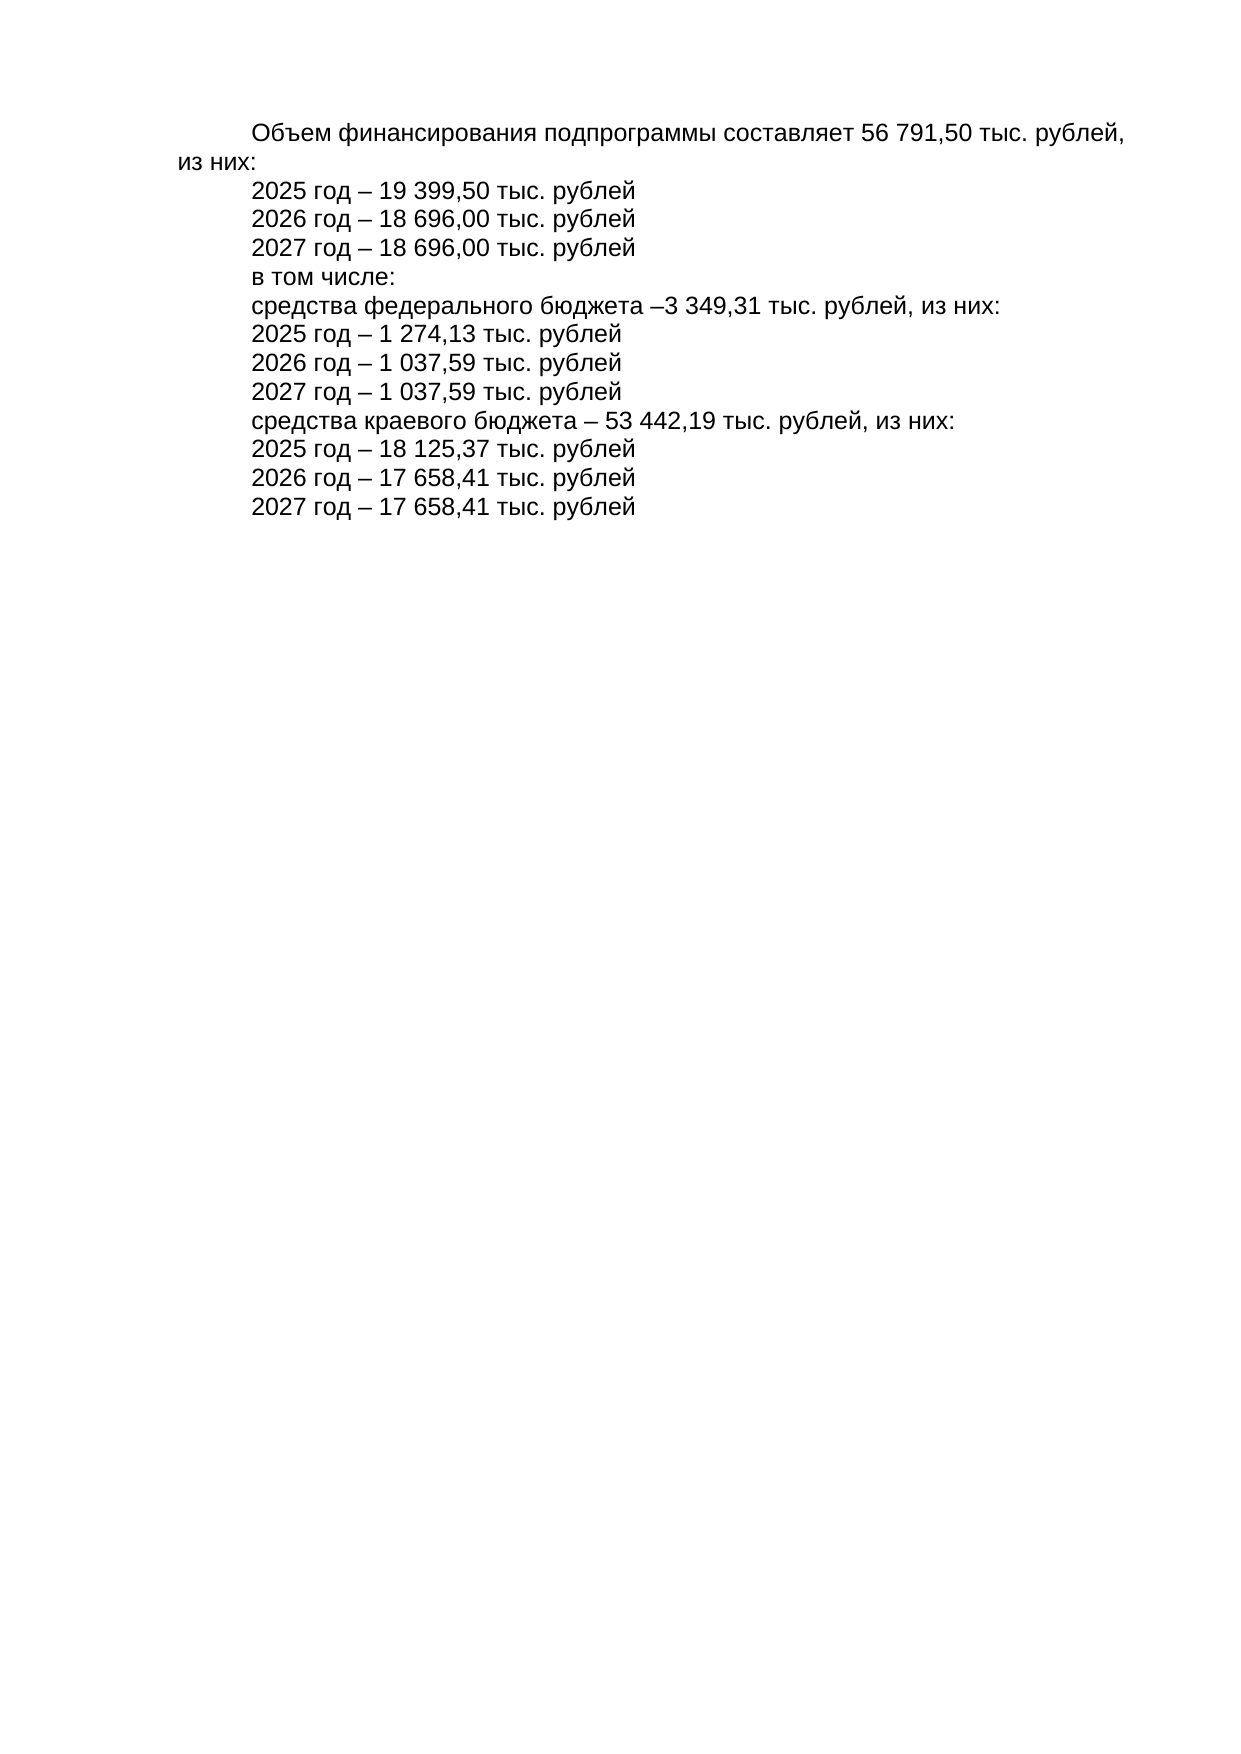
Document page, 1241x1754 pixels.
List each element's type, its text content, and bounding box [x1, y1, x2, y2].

text 2025 год – 19 399,50 тыс. рублей [177, 176, 1152, 204]
text Объем финансирования подпрограммы составляет 56 791,50 тыс. рублей, из них: [177, 118, 1152, 176]
text в том числе: [177, 262, 1152, 291]
text 2027 год – 17 658,41 тыс. рублей [177, 492, 1152, 521]
text 2027 год – 1 037,59 тыс. рублей [177, 377, 1152, 406]
text 2026 год – 17 658,41 тыс. рублей [177, 463, 1152, 492]
text средства краевого бюджета – 53 442,19 тыс. рублей, из них: [177, 406, 1152, 434]
text 2027 год – 18 696,00 тыс. рублей [177, 233, 1152, 262]
text 2025 год – 18 125,37 тыс. рублей [177, 434, 1152, 463]
text 2026 год – 1 037,59 тыс. рублей [177, 348, 1152, 377]
text 2025 год – 1 274,13 тыс. рублей [177, 319, 1152, 348]
text 2026 год – 18 696,00 тыс. рублей [177, 204, 1152, 233]
text средства федерального бюджета –3 349,31 тыс. рублей, из них: [177, 291, 1152, 319]
